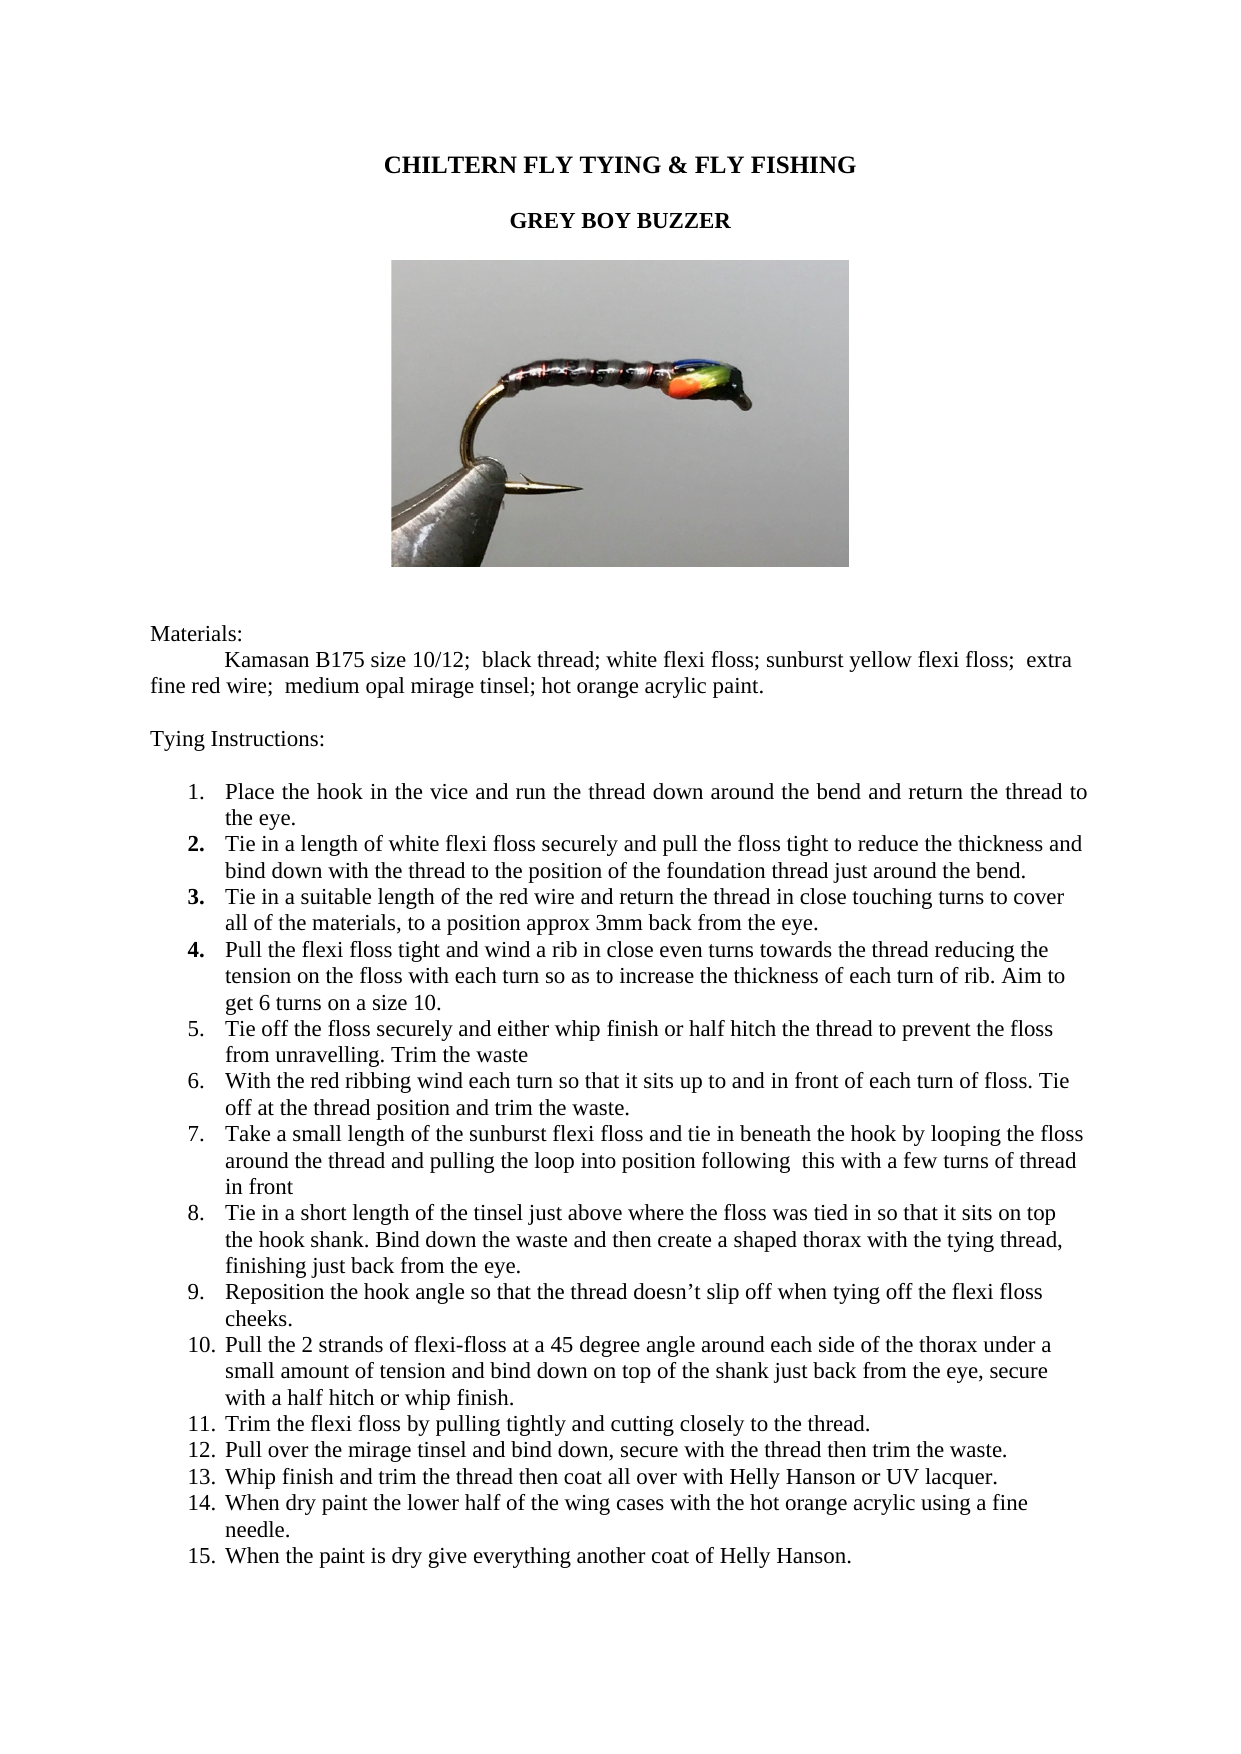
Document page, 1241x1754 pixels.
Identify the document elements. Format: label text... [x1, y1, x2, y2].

list Tie in a short length of the tinsel just above where the floss was tied in so that it sits on top the hook shank. Bind down the waste and then create a shaped thorax with the tying thread, finishing just back from the eye. [187, 1199, 1090, 1278]
list Trim the flexi floss by pulling tightly and cutting closely to the thread. [187, 1410, 1090, 1437]
list Take a small length of the sunburst flexi floss and tie in beneath the hook by looping the floss around the thread and pulling the loop into position following this with a few turns of thread in front [187, 1120, 1090, 1199]
text Kamasan B175 size 10/12; black thread; white flexi floss; sunburst yellow flexi floss; extra fine red wire; medium opal mirage tinsel; hot orange acrylic paint. [150, 646, 1090, 699]
list Pull over the mirage tinsel and bind down, secure with the thread then trim the waste. [187, 1437, 1090, 1463]
list With the red ribbing wind each turn so that it sits up to and in front of each turn of floss. Tie off at the thread position and trim the waste. [187, 1068, 1090, 1120]
list Reposition the hook angle so that the thread doesn’t slip off when tying off the flexi floss cheeks. [187, 1278, 1090, 1331]
text Materials: [150, 619, 1090, 646]
list When dry paint the lower half of the wing cases with the hot orange acrylic using a fine needle. [187, 1489, 1090, 1542]
picture [391, 260, 849, 567]
list Place the hook in the vice and run the thread down around the bend and return the thread to the eye. [187, 778, 1090, 830]
text CHILTERN FLY TYING & FLY FISHING [150, 150, 1090, 179]
text Tying Instructions: [150, 725, 1090, 751]
text GREY BOY BUZZER [150, 207, 1090, 234]
list Tie in a suitable length of the red wire and return the thread in close touching turns to cover all of the materials, to a position approx 3mm back from the eye. [187, 883, 1090, 936]
list Pull the 2 strands of flexi-floss at a 45 degree angle around each side of the thorax under a small amount of tension and bind down on top of the shank just back from the eye, secure with a half hitch or whip finish. [187, 1331, 1090, 1410]
list Tie in a length of white flexi floss securely and pull the floss tight to reduce the thickness and bind down with the thread to the position of the foundation thread just around the bend. [187, 830, 1090, 883]
list Pull the flexi floss tight and wind a rib in close even turns towards the thread reducing the tension on the floss with each turn so as to increase the thickness of each turn of rib. Aim to get 6 turns on a size 10. [187, 936, 1090, 1015]
list Tie off the floss securely and either whip finish or half hitch the thread to prevent the floss from unravelling. Trim the waste [187, 1015, 1090, 1068]
list Whip finish and trim the thread then coat all over with Helly Hanson or UV lacquer. [187, 1463, 1090, 1489]
list When the paint is dry give everything another coat of Helly Hanson. [187, 1542, 1090, 1568]
